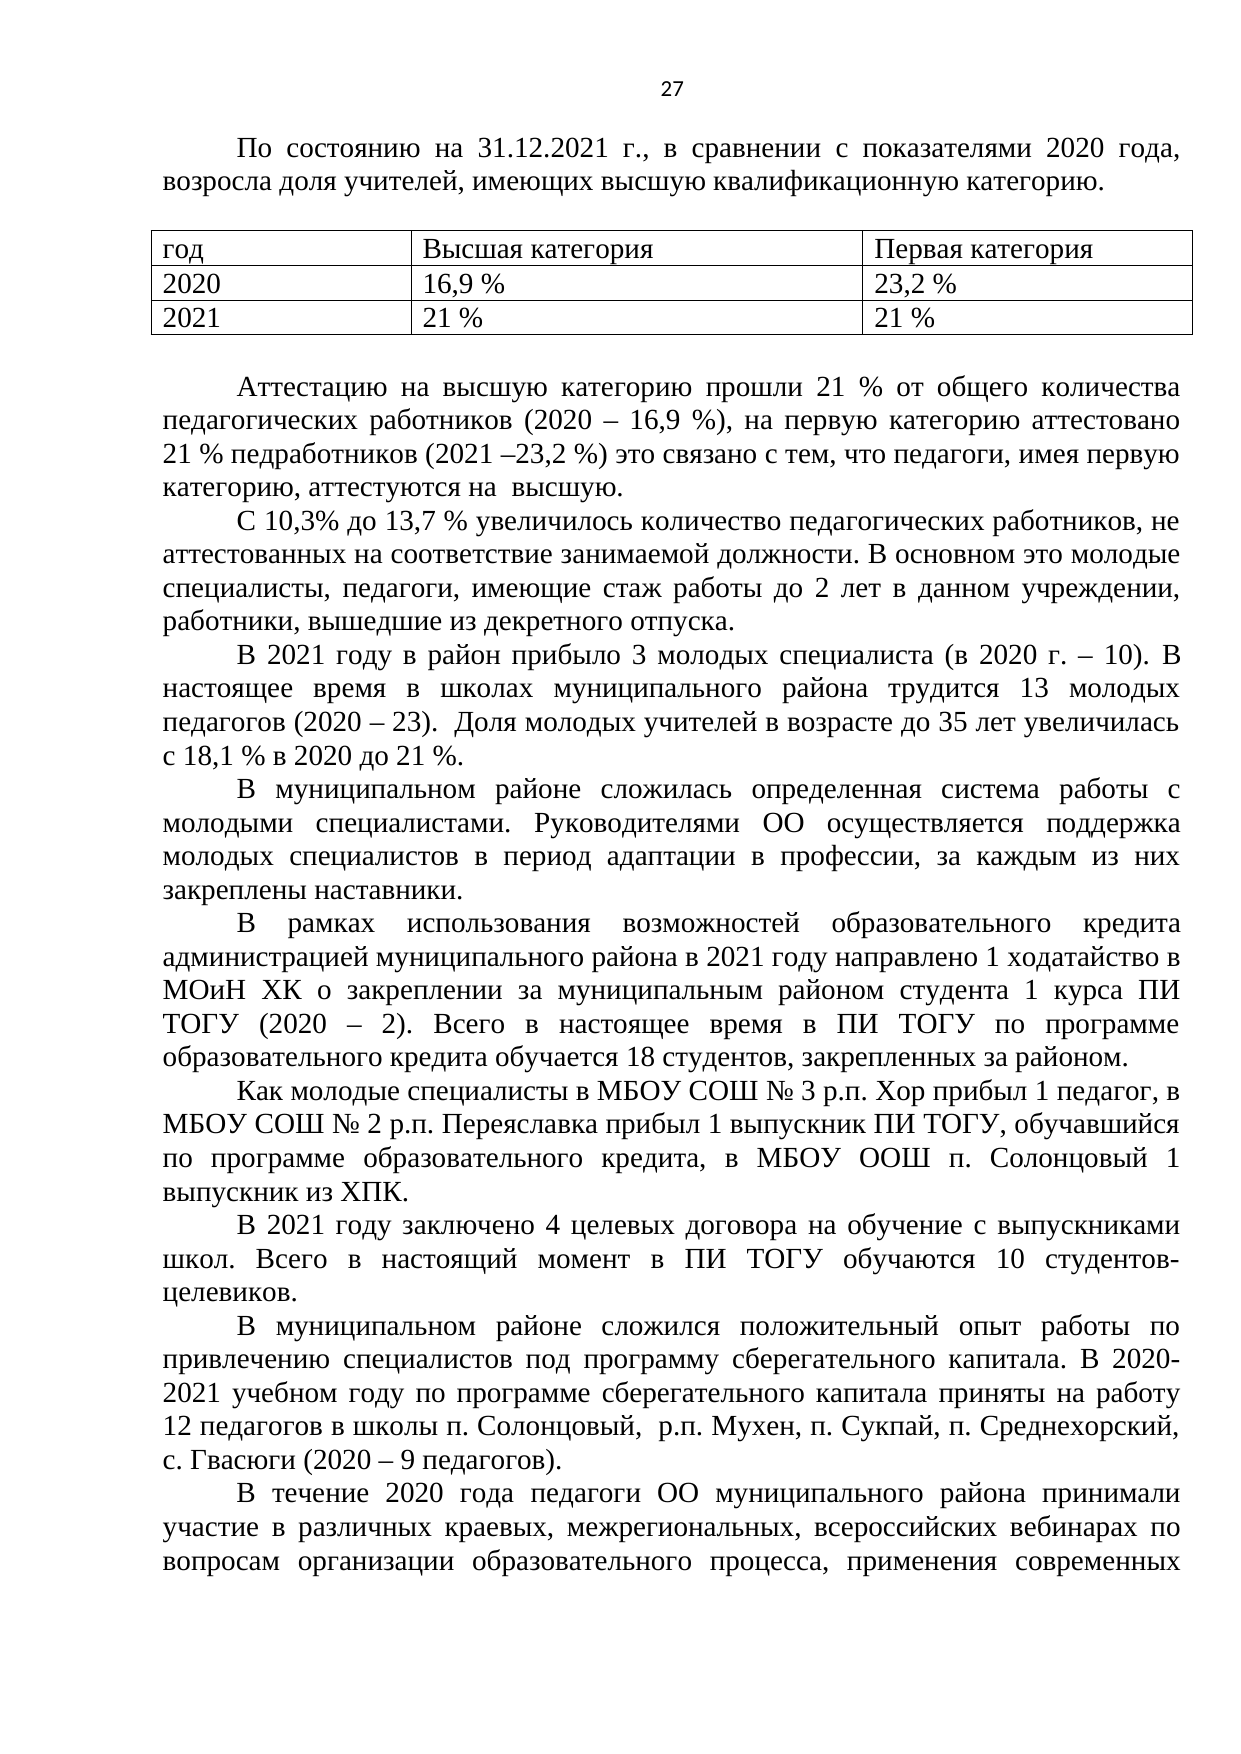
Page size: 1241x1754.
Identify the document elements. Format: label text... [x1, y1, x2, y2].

text Как молодые специалисты в МБОУ СОШ № 3 р.п. Хор прибыл 1 педагог, в МБОУ СОШ № 2 р.п. Переяславка прибыл 1 выпускник ПИ ТОГУ, обучавшийся по программе образовательного кредита, в МБОУ ООШ п. Солонцовый 1 выпускник из ХПК. [162, 1073, 1181, 1207]
text С 10,3% до 13,7 % увеличилось количество педагогических работников, не аттестованных на соответствие занимаемой должности. В основном это молодые специалисты, педагоги, имеющие стаж работы до 2 лет в данном учреждении, работники, вышедшие из декретного отпуска. [162, 503, 1181, 637]
text В рамках использования возможностей образовательного кредита администрацией муниципального района в 2021 году направлено 1 ходатайство в МОиН ХК о закреплении за муниципальным районом студента 1 курса ПИ ТОГУ (2020 – 2). Всего в настоящее время в ПИ ТОГУ по программе образовательного кредита обучается 18 студентов, закрепленных за районом. [162, 905, 1181, 1073]
table_cell 2021 [152, 301, 411, 334]
text В 2021 году в район прибыло 3 молодых специалиста (в 2020 г. – 10). В настоящее время в школах муниципального района трудится 13 молодых педагогов (2020 – 23). Доля молодых учителей в возрасте до 35 лет увеличилась с 18,1 % в 2020 до 21 %. [162, 637, 1181, 771]
text В 2021 году заключено 4 целевых договора на обучение с выпускниками школ. Всего в настоящий момент в ПИ ТОГУ обучаются 10 студентов-целевиков. [162, 1207, 1181, 1308]
text Аттестацию на высшую категорию прошли 21 % от общего количества педагогических работников (2020 – 16,9 %), на первую категорию аттестовано 21 % педработников (2021 –23,2 %) это связано с тем, что педагоги, имея первую категорию, аттестуются на высшую. [162, 369, 1181, 503]
text В муниципальном районе сложился положительный опыт работы по привлечению специалистов под программу сберегательного капитала. В 2020-2021 учебном году по программе сберегательного капитала приняты на работу 12 педагогов в школы п. Солонцовый, р.п. Мухен, п. Сукпай, п. Среднехорский, с. Гвасюги (2020 – 9 педагогов). [162, 1308, 1181, 1476]
table_cell 16,9 % [412, 266, 862, 299]
table_cell 2020 [152, 266, 411, 299]
table_header год [152, 231, 411, 265]
table_cell 21 % [412, 301, 862, 334]
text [162, 1476, 1181, 1576]
text По состоянию на 31.12.2021 г., в сравнении с показателями 2020 года, возросла доля учителей, имеющих высшую квалификационную категорию. [162, 130, 1181, 197]
text В муниципальном районе сложилась определенная система работы с молодыми специалистами. Руководителями ОО осуществляется поддержка молодых специалистов в период адаптации в профессии, за каждым из них закреплены наставники. [162, 771, 1181, 905]
table_header Первая категория [863, 231, 1192, 265]
table_cell 23,2 % [863, 266, 1192, 299]
table_cell 21 % [863, 301, 1192, 334]
table_header Высшая категория [412, 231, 862, 265]
